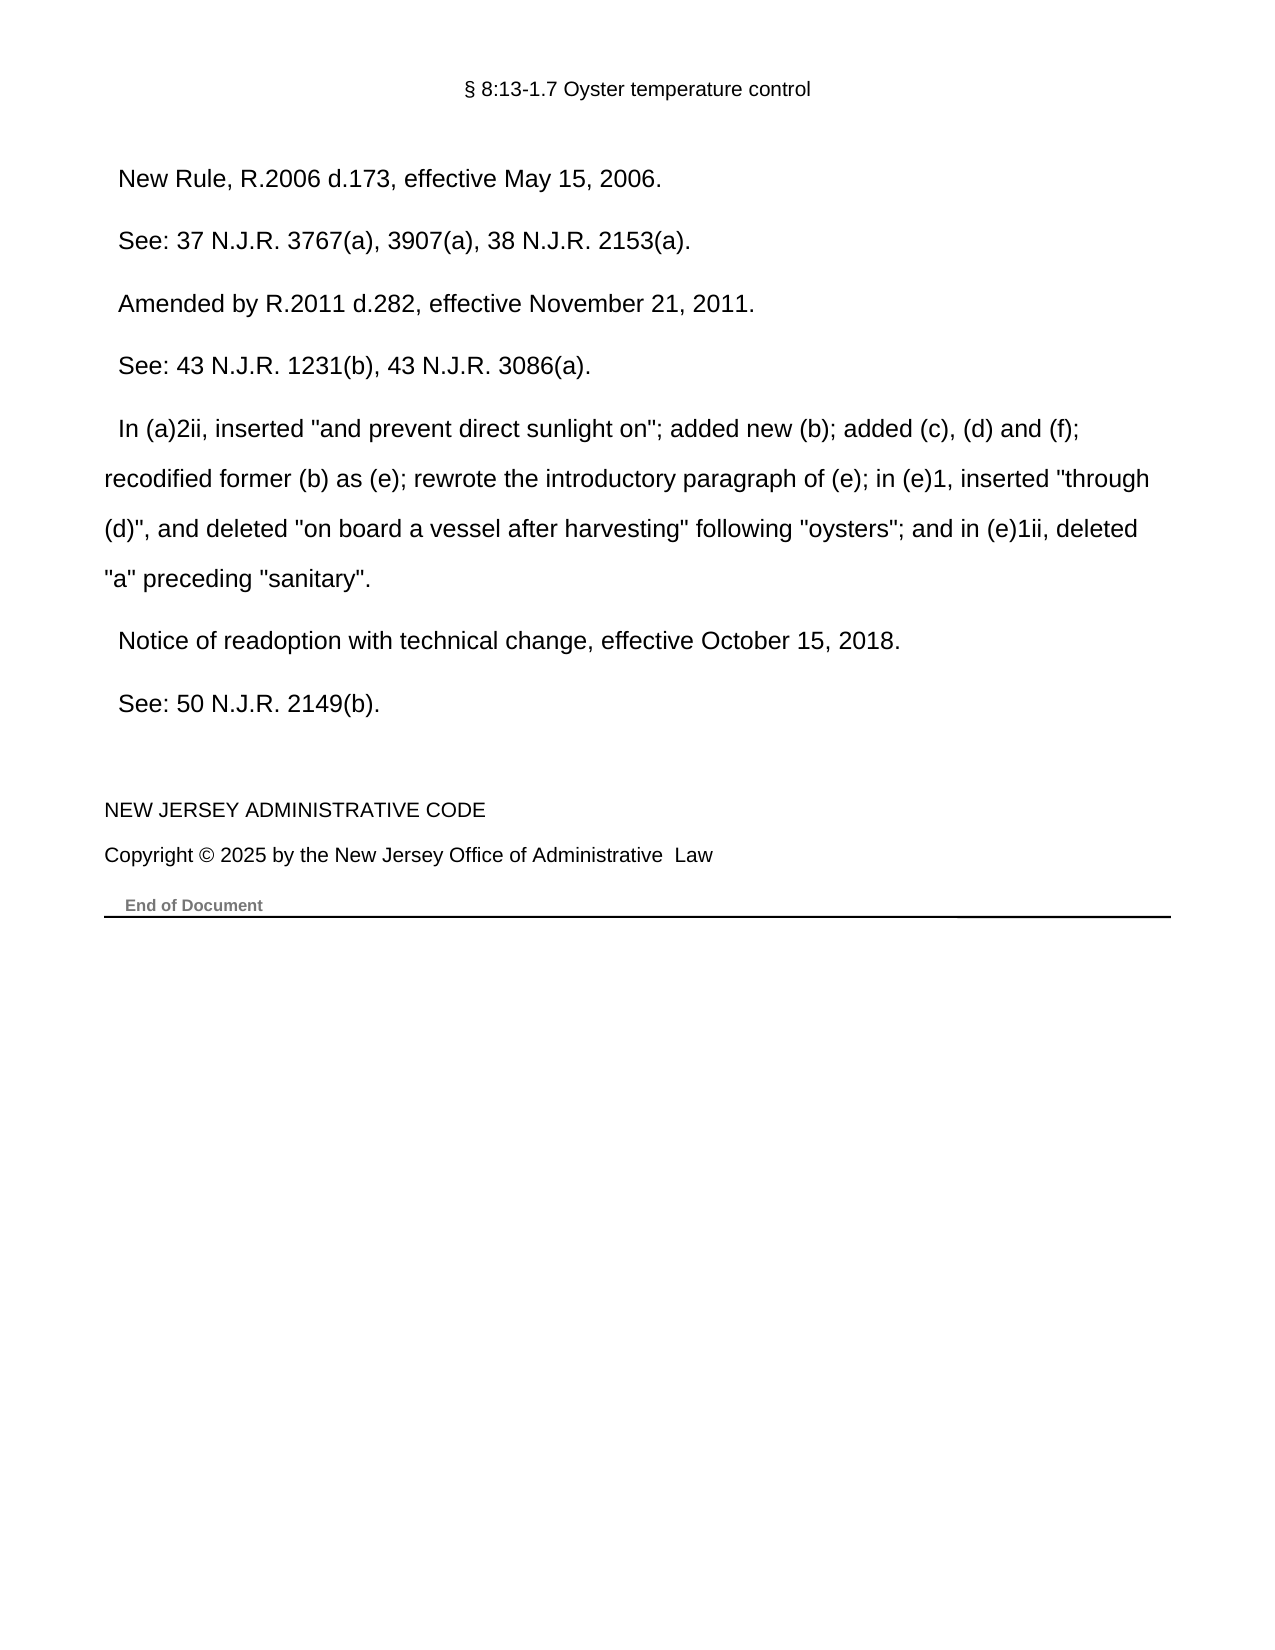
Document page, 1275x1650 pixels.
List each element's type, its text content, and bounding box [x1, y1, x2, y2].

text Notice of readoption with technical change, effective October 15, 2018. [104, 605, 1171, 655]
text End of Document [125, 896, 1171, 915]
text In (a)2ii, inserted "and prevent direct sunlight on"; added new (b); added (c), (d) and (f); recodified former (b) as (e); rewrote the introductory paragraph of (e); in (e)1, inserted "through (d)", and deleted "on board a vessel after harvesting" following "oysters"; and in (e)1ii, deleted "a" preceding "sanitary". [104, 392, 1171, 592]
text New Rule, R.2006 d.173, effective May 15, 2006. [104, 142, 1171, 192]
text NEW JERSEY ADMINISTRATIVE CODE [104, 730, 1171, 821]
text Amended by R.2011 d.282, effective November 21, 2011. [104, 267, 1171, 317]
text See: 37 N.J.R. 3767(a), 3907(a), 38 N.J.R. 2153(a). [104, 205, 1171, 255]
text Copyright © 2025 by the New Jersey Office of Administrative Law [104, 821, 1171, 867]
text See: 43 N.J.R. 1231(b), 43 N.J.R. 3086(a). [104, 330, 1171, 380]
text See: 50 N.J.R. 2149(b). [104, 667, 1171, 717]
